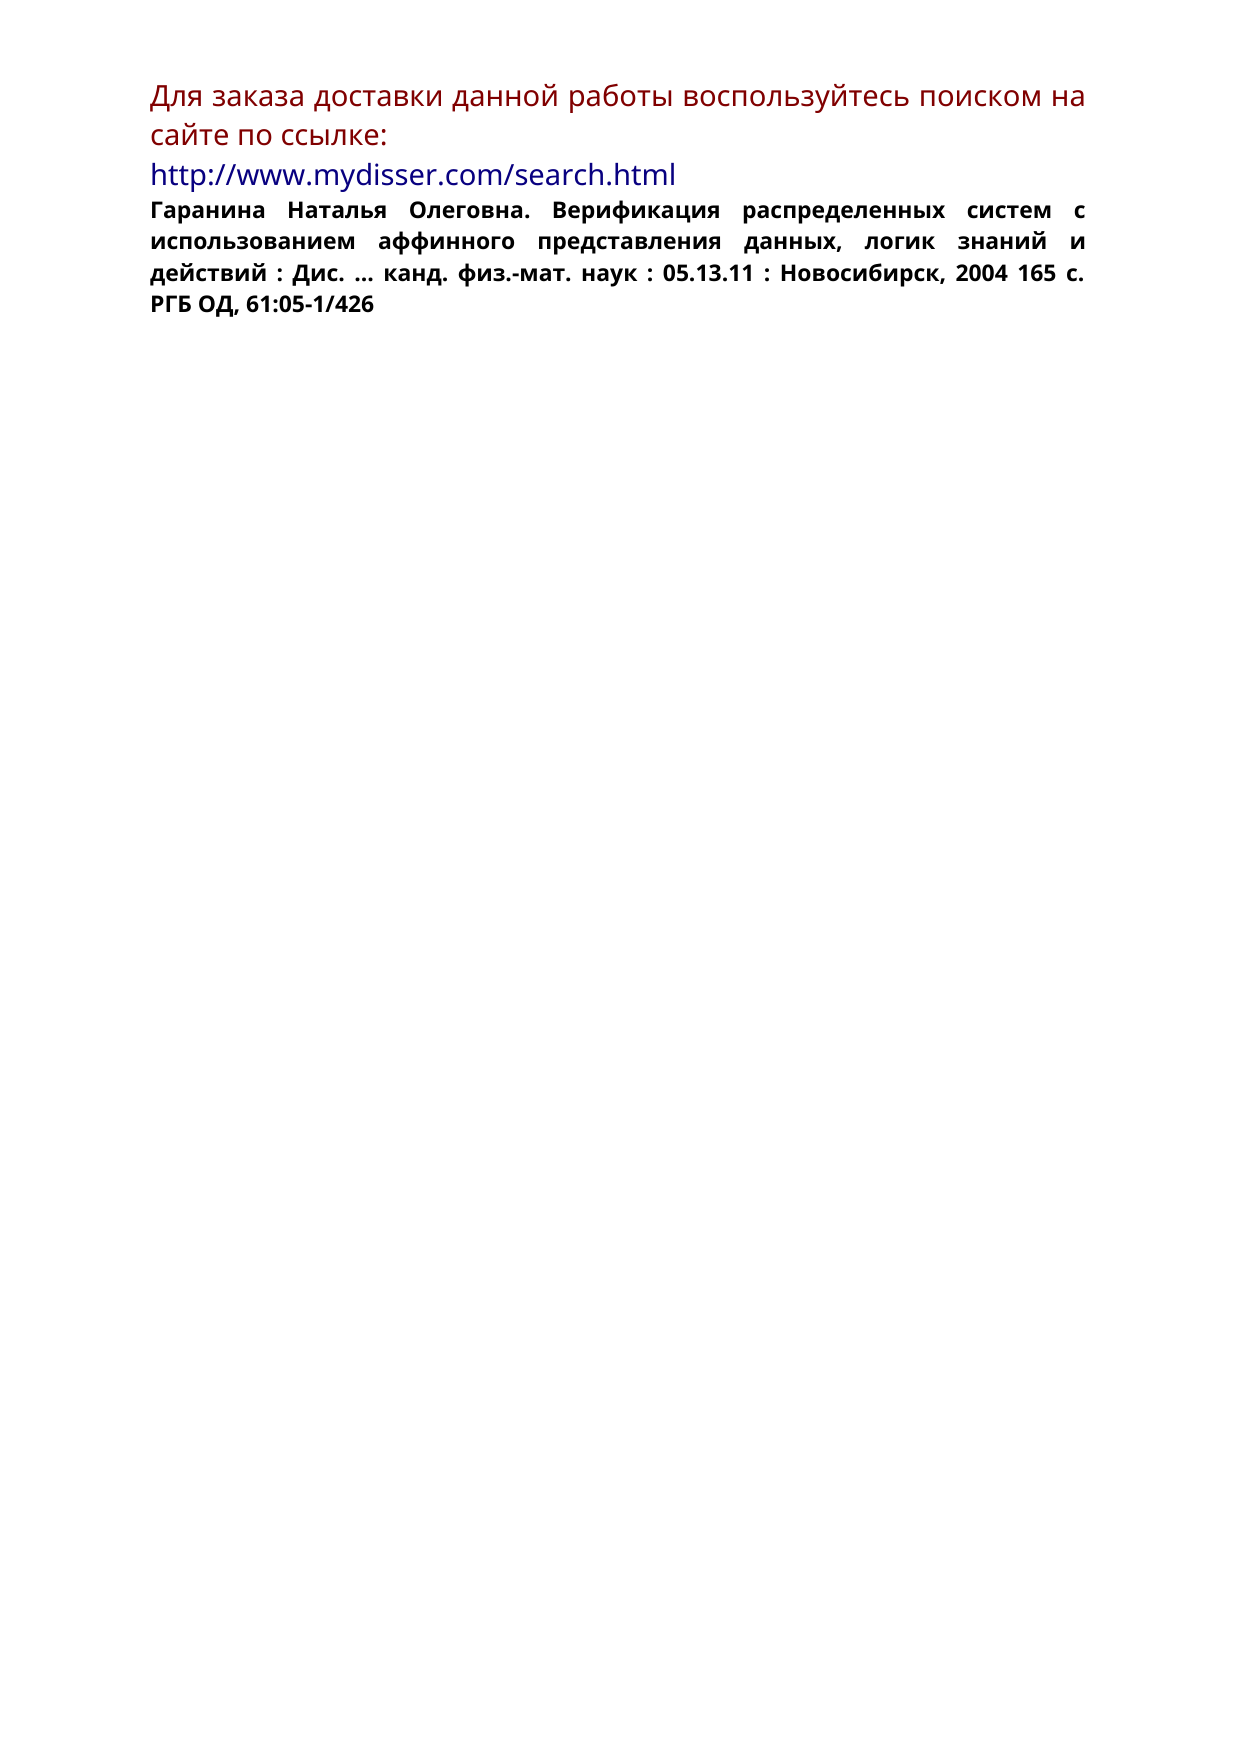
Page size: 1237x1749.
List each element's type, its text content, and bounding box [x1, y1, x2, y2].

text Гаранина Наталья Олеговна. Верификация распределенных систем с использованием аффинного представления данных, логик знаний и действий : Дис. ... канд. физ.-мат. наук : 05.13.11 : Новосибирск, 2004 165 c. РГБ ОД, 61:05-1/426 [150, 194, 1086, 319]
